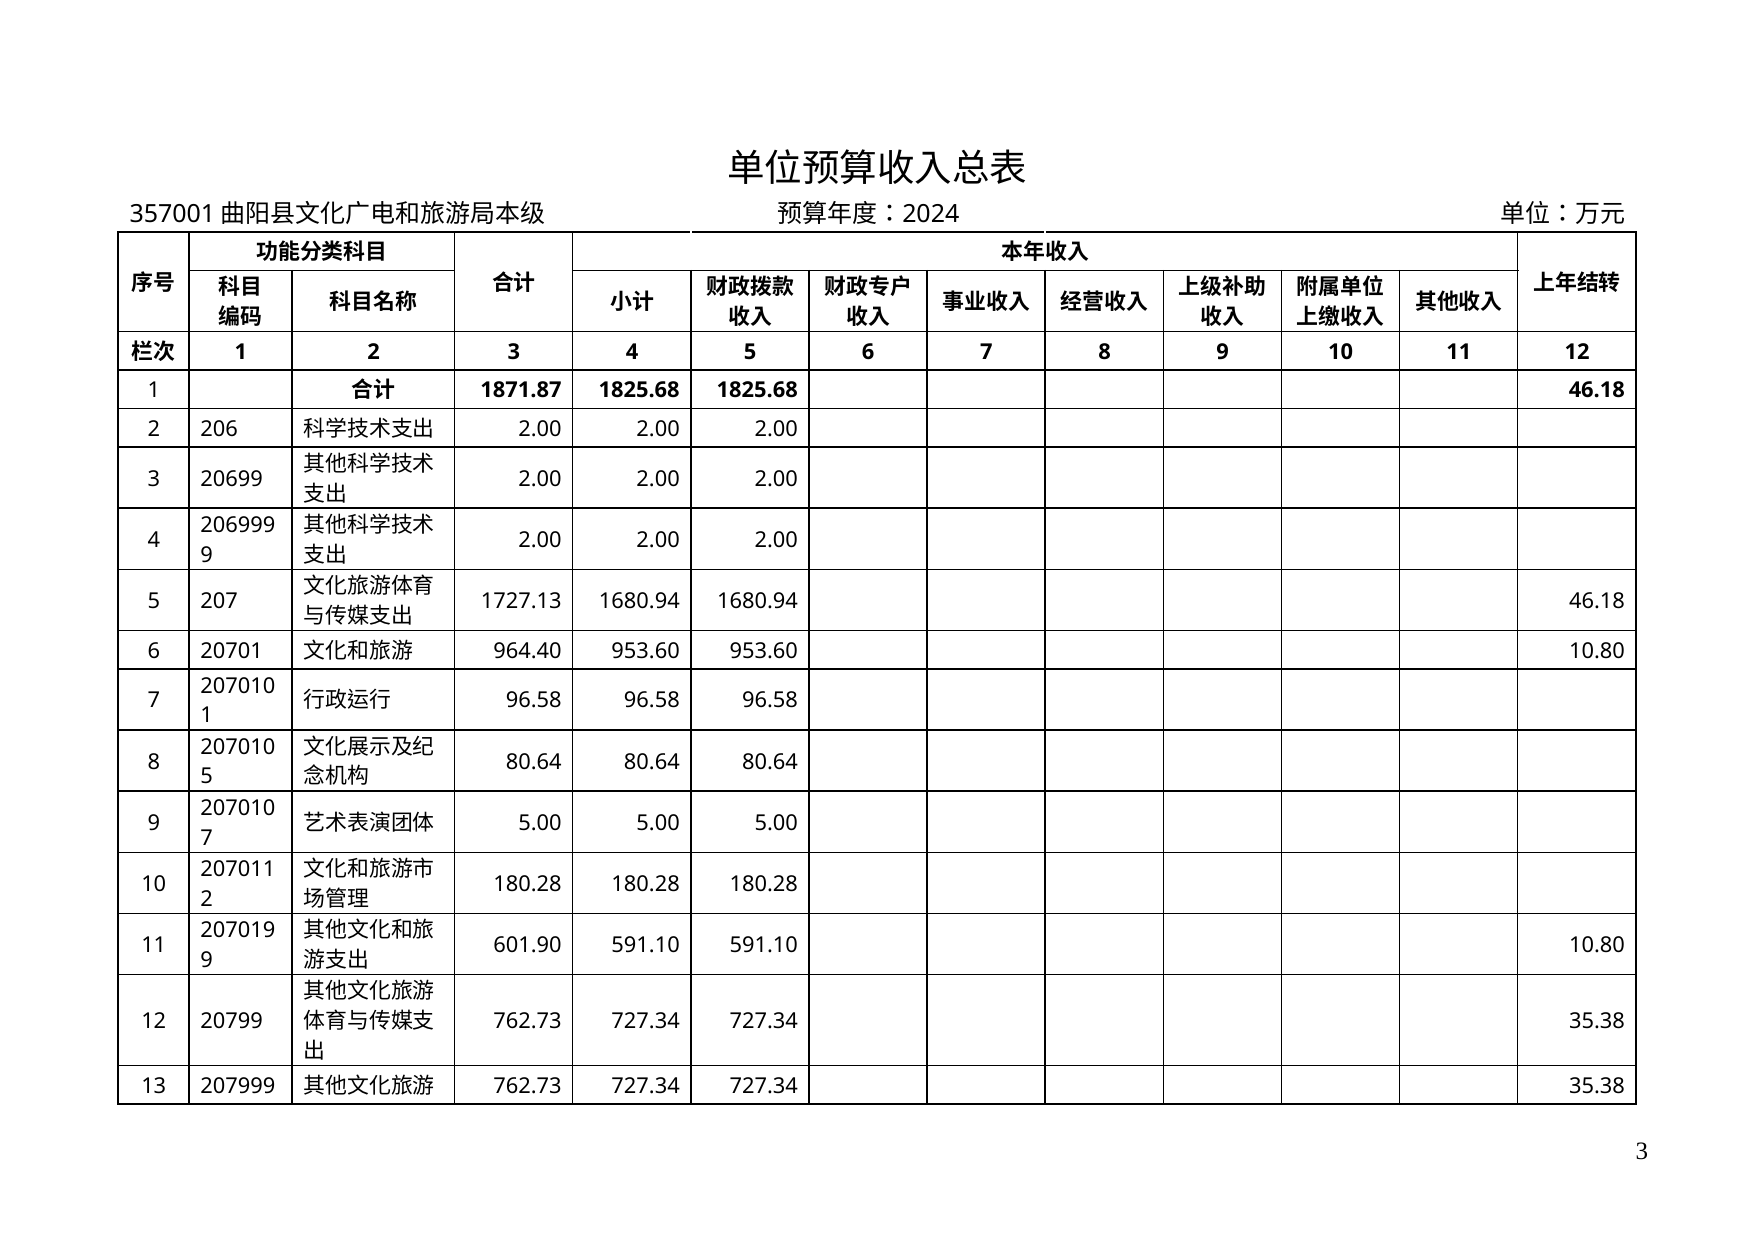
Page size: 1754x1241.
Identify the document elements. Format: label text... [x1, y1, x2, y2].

table_cell 727.34 [692, 1066, 808, 1103]
table_cell [810, 975, 926, 1065]
table_cell [1164, 448, 1281, 507]
table_cell [810, 731, 926, 790]
table_cell 2069999 [190, 509, 291, 568]
table_cell 2.00 [692, 409, 808, 446]
table_cell 35.38 [1518, 975, 1635, 1065]
table_cell [1518, 509, 1635, 568]
table_cell 1680.94 [573, 570, 690, 629]
table_cell 行政运行 [293, 670, 454, 729]
table_cell 4 [119, 509, 188, 568]
table_cell 727.34 [692, 975, 808, 1065]
table_cell 2.00 [573, 448, 690, 507]
table_cell [1282, 975, 1399, 1065]
table_cell [1046, 853, 1163, 913]
table_cell 20701 [190, 631, 291, 668]
table_cell 12 [119, 975, 188, 1065]
table_cell 1871.87 [455, 371, 572, 408]
table_cell [1400, 914, 1517, 974]
table_cell 合计 [293, 371, 454, 408]
table_cell 2070112 [190, 853, 291, 913]
table_cell 10 [119, 853, 188, 913]
table_cell 财政专户 收入 [810, 271, 926, 331]
table_cell 7 [928, 332, 1044, 369]
table_cell [1282, 509, 1399, 568]
table_cell 12 [1518, 332, 1635, 369]
table_cell [1046, 570, 1163, 629]
table_cell 80.64 [455, 731, 572, 790]
table_cell 180.28 [455, 853, 572, 913]
table_cell [1164, 631, 1281, 668]
table_cell 953.60 [692, 631, 808, 668]
table_cell 2.00 [455, 448, 572, 507]
table_cell [928, 631, 1044, 668]
table_cell [928, 448, 1044, 507]
table_cell [928, 371, 1044, 408]
table_cell [1400, 371, 1517, 408]
table_cell 7 [119, 670, 188, 729]
table_cell 文化旅游体育与传媒支出 [293, 570, 454, 629]
table_cell [1164, 509, 1281, 568]
table_cell [928, 509, 1044, 568]
table_cell [928, 670, 1044, 729]
text 单位预算收入总表 [106, 142, 1648, 193]
table_cell 本年收入 [573, 233, 1517, 270]
table_cell [1046, 975, 1163, 1065]
table_header 预算年度：2024 [692, 195, 1044, 231]
table_cell 8 [1046, 332, 1163, 369]
table_header 357001曲阳县文化广电和旅游局本级 [119, 195, 690, 231]
table_cell [1164, 371, 1281, 408]
table_cell 180.28 [692, 853, 808, 913]
table_header 单位：万元 [1046, 195, 1635, 231]
table_cell [1282, 448, 1399, 507]
table_cell [928, 975, 1044, 1065]
table_cell [1400, 409, 1517, 446]
table_cell 180.28 [573, 853, 690, 913]
table_cell [810, 631, 926, 668]
table_cell [1046, 792, 1163, 851]
table_cell 762.73 [455, 1066, 572, 1103]
table_cell [1282, 570, 1399, 629]
table_cell 科学技术支出 [293, 409, 454, 446]
table_cell 1 [119, 371, 188, 408]
table_cell 1 [190, 332, 291, 369]
table_cell 文化和旅游市场管理 [293, 853, 454, 913]
table_cell 96.58 [692, 670, 808, 729]
table_cell 艺术表演团体 [293, 792, 454, 851]
table_cell [810, 1066, 926, 1103]
table_cell 2 [293, 332, 454, 369]
table_cell 6 [119, 631, 188, 668]
table_cell 5.00 [692, 792, 808, 851]
table_cell [1164, 975, 1281, 1065]
table_cell [1164, 1066, 1281, 1103]
table_cell 上年结转 [1518, 233, 1635, 331]
table_cell 1825.68 [692, 371, 808, 408]
table_cell [1400, 731, 1517, 790]
table_cell [810, 448, 926, 507]
table_cell 2.00 [455, 409, 572, 446]
table_cell [810, 792, 926, 851]
table_cell 2079999 [190, 1066, 291, 1103]
table_cell 科目 编码 [190, 271, 291, 331]
table_cell [1164, 409, 1281, 446]
table_cell 20699 [190, 448, 291, 507]
table_cell 其他科学技术支出 [293, 448, 454, 507]
table_cell 96.58 [573, 670, 690, 729]
table_cell [1400, 853, 1517, 913]
table_cell 4 [573, 332, 690, 369]
table_cell 10 [1282, 332, 1399, 369]
table_cell [1400, 792, 1517, 851]
table_cell 13 [119, 1066, 188, 1103]
table_cell [1046, 448, 1163, 507]
table_cell 2070107 [190, 792, 291, 851]
table_cell [1046, 509, 1163, 568]
table_cell 2.00 [692, 509, 808, 568]
table_cell [1164, 670, 1281, 729]
table_cell 科目名称 [293, 271, 454, 331]
table_cell [928, 570, 1044, 629]
table_cell [1164, 914, 1281, 974]
table_cell 财政拨款 收入 [692, 271, 808, 331]
table_cell 序号 [119, 233, 188, 331]
table_cell 5.00 [573, 792, 690, 851]
table_cell 11 [119, 914, 188, 974]
table_cell 其他文化和旅游支出 [293, 914, 454, 974]
table_cell [810, 509, 926, 568]
table_cell 5 [692, 332, 808, 369]
table_cell [928, 409, 1044, 446]
table_cell [1518, 670, 1635, 729]
table_cell [1282, 853, 1399, 913]
table_cell 2.00 [455, 509, 572, 568]
table_cell [1400, 1066, 1517, 1103]
table_cell [1518, 409, 1635, 446]
table_cell [810, 409, 926, 446]
table_cell 文化和旅游 [293, 631, 454, 668]
table_cell 35.38 [1518, 1066, 1635, 1103]
table_cell [928, 792, 1044, 851]
table_cell [1164, 570, 1281, 629]
table_cell 其他文化旅游体育与传媒支出 [293, 975, 454, 1065]
table_cell 3 [119, 448, 188, 507]
table_cell [1046, 1066, 1163, 1103]
table_cell 小计 [573, 271, 690, 331]
table_cell 经营收入 [1046, 271, 1163, 331]
table_cell 964.40 [455, 631, 572, 668]
table_cell [810, 371, 926, 408]
table_cell [1400, 631, 1517, 668]
table_cell [1282, 670, 1399, 729]
table_cell 762.73 [455, 975, 572, 1065]
table_cell [928, 914, 1044, 974]
table_cell 10.80 [1518, 914, 1635, 974]
table_cell 2070199 [190, 914, 291, 974]
table_cell [1400, 975, 1517, 1065]
table_cell [810, 853, 926, 913]
table_cell 2 [119, 409, 188, 446]
table_cell [1518, 792, 1635, 851]
table_cell 2070105 [190, 731, 291, 790]
table_cell [1282, 409, 1399, 446]
table_cell 9 [1164, 332, 1281, 369]
table_cell [928, 731, 1044, 790]
table_cell 事业收入 [928, 271, 1044, 331]
table_cell 207 [190, 570, 291, 629]
table_cell [1282, 914, 1399, 974]
table_cell [1518, 448, 1635, 507]
table_cell 8 [119, 731, 188, 790]
table_cell [928, 1066, 1044, 1103]
table_cell [1400, 509, 1517, 568]
table_cell 953.60 [573, 631, 690, 668]
table_cell [810, 570, 926, 629]
table_cell 2.00 [573, 509, 690, 568]
table_cell [1164, 731, 1281, 790]
table_cell 其他文化旅游体育与传媒支出 [293, 1066, 454, 1103]
table_cell 591.10 [573, 914, 690, 974]
table_cell [928, 853, 1044, 913]
table_cell 5 [119, 570, 188, 629]
table_cell 727.34 [573, 1066, 690, 1103]
table_cell 80.64 [692, 731, 808, 790]
table_cell 1825.68 [573, 371, 690, 408]
table_cell 20799 [190, 975, 291, 1065]
table_cell 其他收入 [1400, 271, 1517, 331]
table_cell [1046, 631, 1163, 668]
table_cell [1282, 1066, 1399, 1103]
table_cell [1282, 792, 1399, 851]
table_cell 附属单位上缴收入 [1282, 271, 1399, 331]
table_cell 206 [190, 409, 291, 446]
table_cell [1282, 731, 1399, 790]
table_cell 601.90 [455, 914, 572, 974]
table_cell 46.18 [1518, 371, 1635, 408]
table_cell 6 [810, 332, 926, 369]
table_cell 合计 [455, 233, 572, 331]
table_cell 5.00 [455, 792, 572, 851]
table_cell [1518, 853, 1635, 913]
table_cell 80.64 [573, 731, 690, 790]
table_cell [810, 670, 926, 729]
table_cell [1164, 853, 1281, 913]
table_cell [1046, 409, 1163, 446]
table_cell [1046, 731, 1163, 790]
table_cell [1400, 448, 1517, 507]
table_cell 2.00 [573, 409, 690, 446]
table_cell [810, 914, 926, 974]
table_cell 9 [119, 792, 188, 851]
table_cell [1282, 371, 1399, 408]
table_cell [1400, 570, 1517, 629]
table_cell 功能分类科目 [190, 233, 454, 270]
table_cell [1046, 371, 1163, 408]
table_cell [1518, 731, 1635, 790]
table_cell 591.10 [692, 914, 808, 974]
table_cell [1046, 914, 1163, 974]
table_cell 46.18 [1518, 570, 1635, 629]
table_cell 其他科学技术支出 [293, 509, 454, 568]
table_cell [1164, 792, 1281, 851]
table_cell 栏次 [119, 332, 188, 369]
table_cell [1282, 631, 1399, 668]
table_cell 2070101 [190, 670, 291, 729]
table_cell 1680.94 [692, 570, 808, 629]
table_cell 727.34 [573, 975, 690, 1065]
table_cell [1046, 670, 1163, 729]
table_cell 11 [1400, 332, 1517, 369]
table_cell 1727.13 [455, 570, 572, 629]
table_cell [190, 371, 291, 408]
table_cell 文化展示及纪念机构 [293, 731, 454, 790]
table_cell [1400, 670, 1517, 729]
table_cell 上级补助收入 [1164, 271, 1281, 331]
table_cell 96.58 [455, 670, 572, 729]
table_cell 3 [455, 332, 572, 369]
table_cell 10.80 [1518, 631, 1635, 668]
table_cell 2.00 [692, 448, 808, 507]
